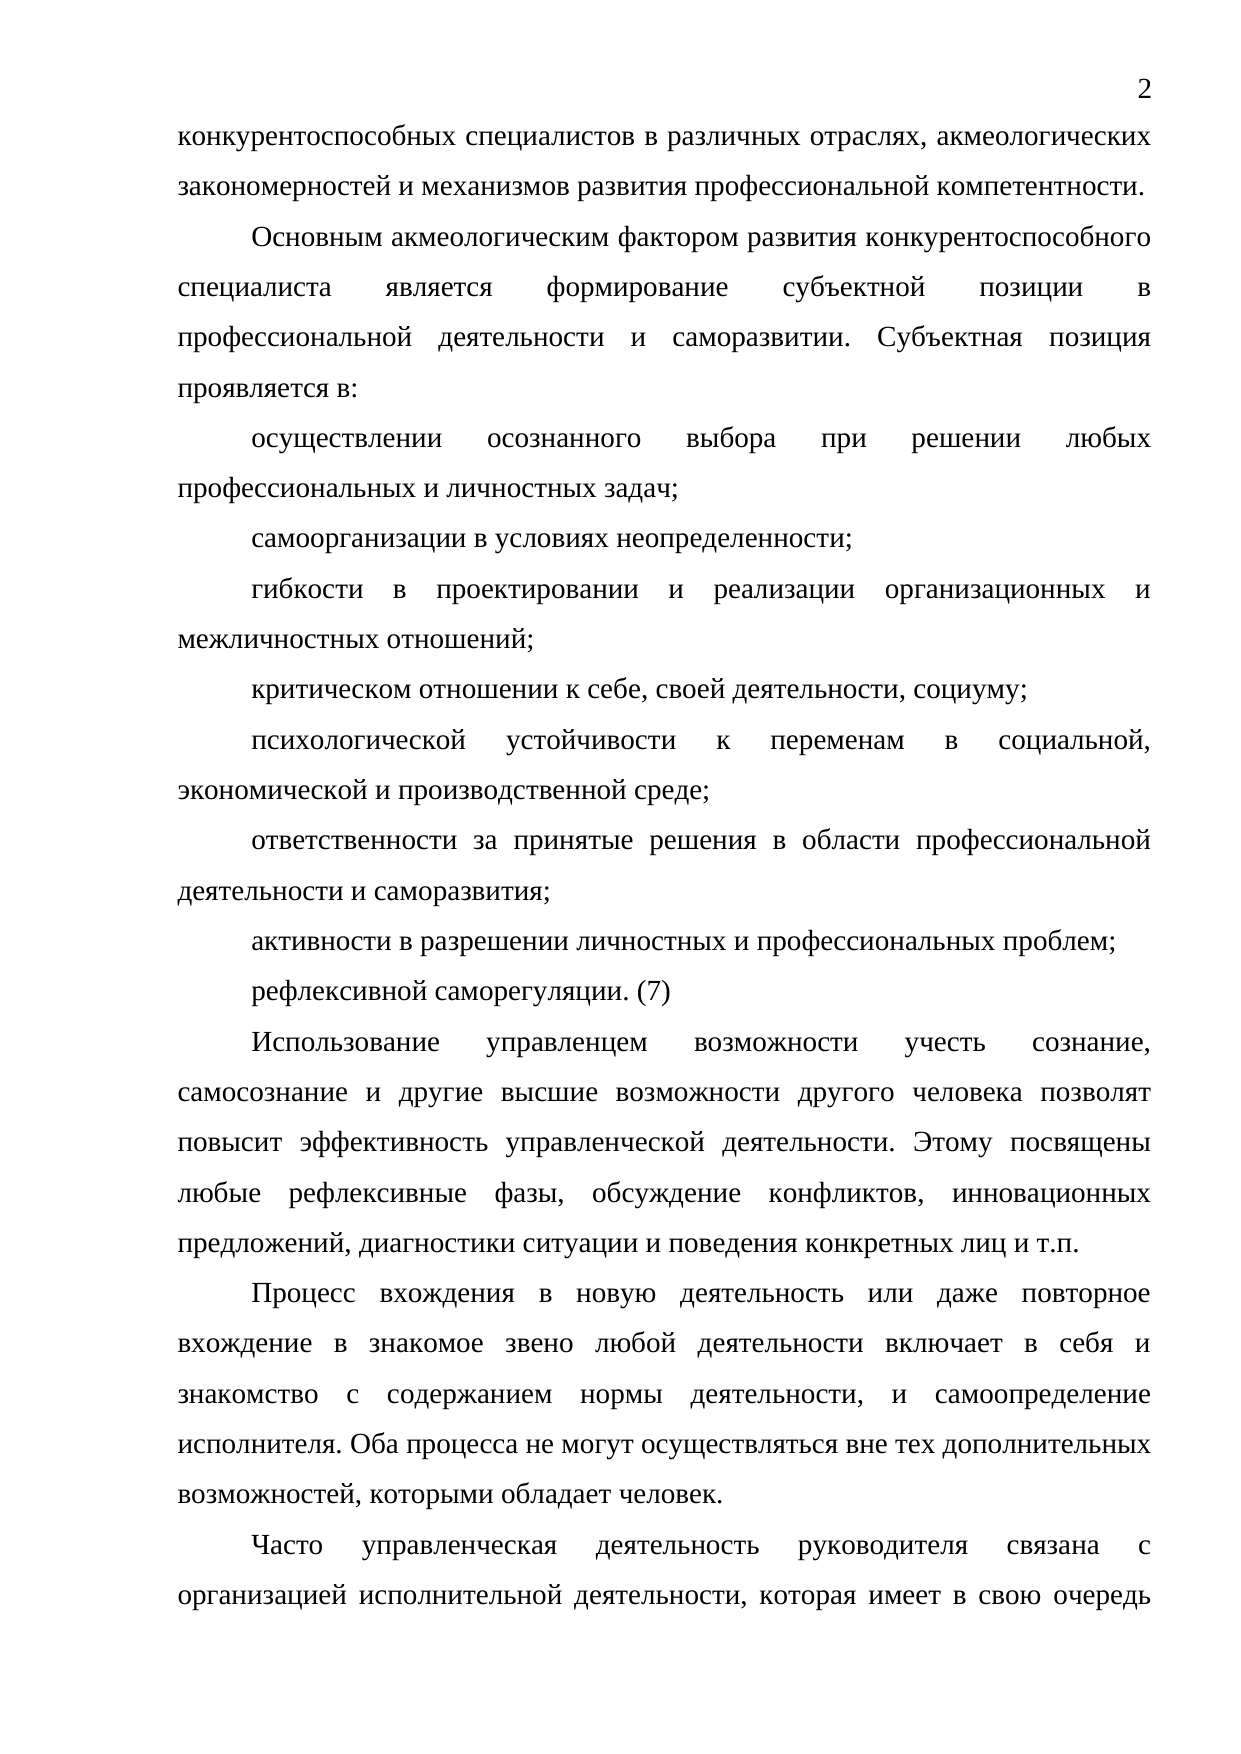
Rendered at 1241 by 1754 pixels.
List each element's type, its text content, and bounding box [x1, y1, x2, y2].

text гибкости в проектировании и реализации организационных и межличностных отношений; [177, 571, 1152, 655]
text Процесс вхождения в новую деятельность или даже повторное вхождение в знакомое звено любой деятельности включает в себя и знакомство с содержанием нормы деятельности, и самоопределение исполнителя. Оба процесса не могут осуществляться вне тех дополнительных возможностей, которыми обладает человек. [177, 1275, 1152, 1510]
text активности в разрешении личностных и профессиональных проблем; [177, 923, 1152, 957]
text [177, 118, 1152, 202]
text психологической устойчивости к переменам в социальной, экономической и производственной среде; [177, 722, 1152, 806]
text критическом отношении к себе, своей деятельности, социуму; [177, 672, 1152, 705]
text ответственности за принятые решения в области профессиональной деятельности и саморазвития; [177, 822, 1152, 906]
text Использование управленцем возможности учесть сознание, самосознание и другие высшие возможности другого человека позволят повысит эффективность управленческой деятельности. Этому посвящены любые рефлексивные фазы, обсуждение конфликтов, инновационных предложений, диагностики ситуации и поведения конкретных лиц и т.п. [177, 1024, 1152, 1258]
text осуществлении осознанного выбора при решении любых профессиональных и личностных задач; [177, 420, 1152, 504]
text Основным акмеологическим фактором развития конкурентоспособного специалиста является формирование субъектной позиции в профессиональной деятельности и саморазвитии. Субъектная позиция проявляется в: [177, 219, 1152, 403]
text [177, 1527, 1152, 1611]
text самоорганизации в условиях неопределенности; [177, 521, 1152, 554]
text рефлексивной саморегуляции. (7) [177, 973, 1152, 1007]
